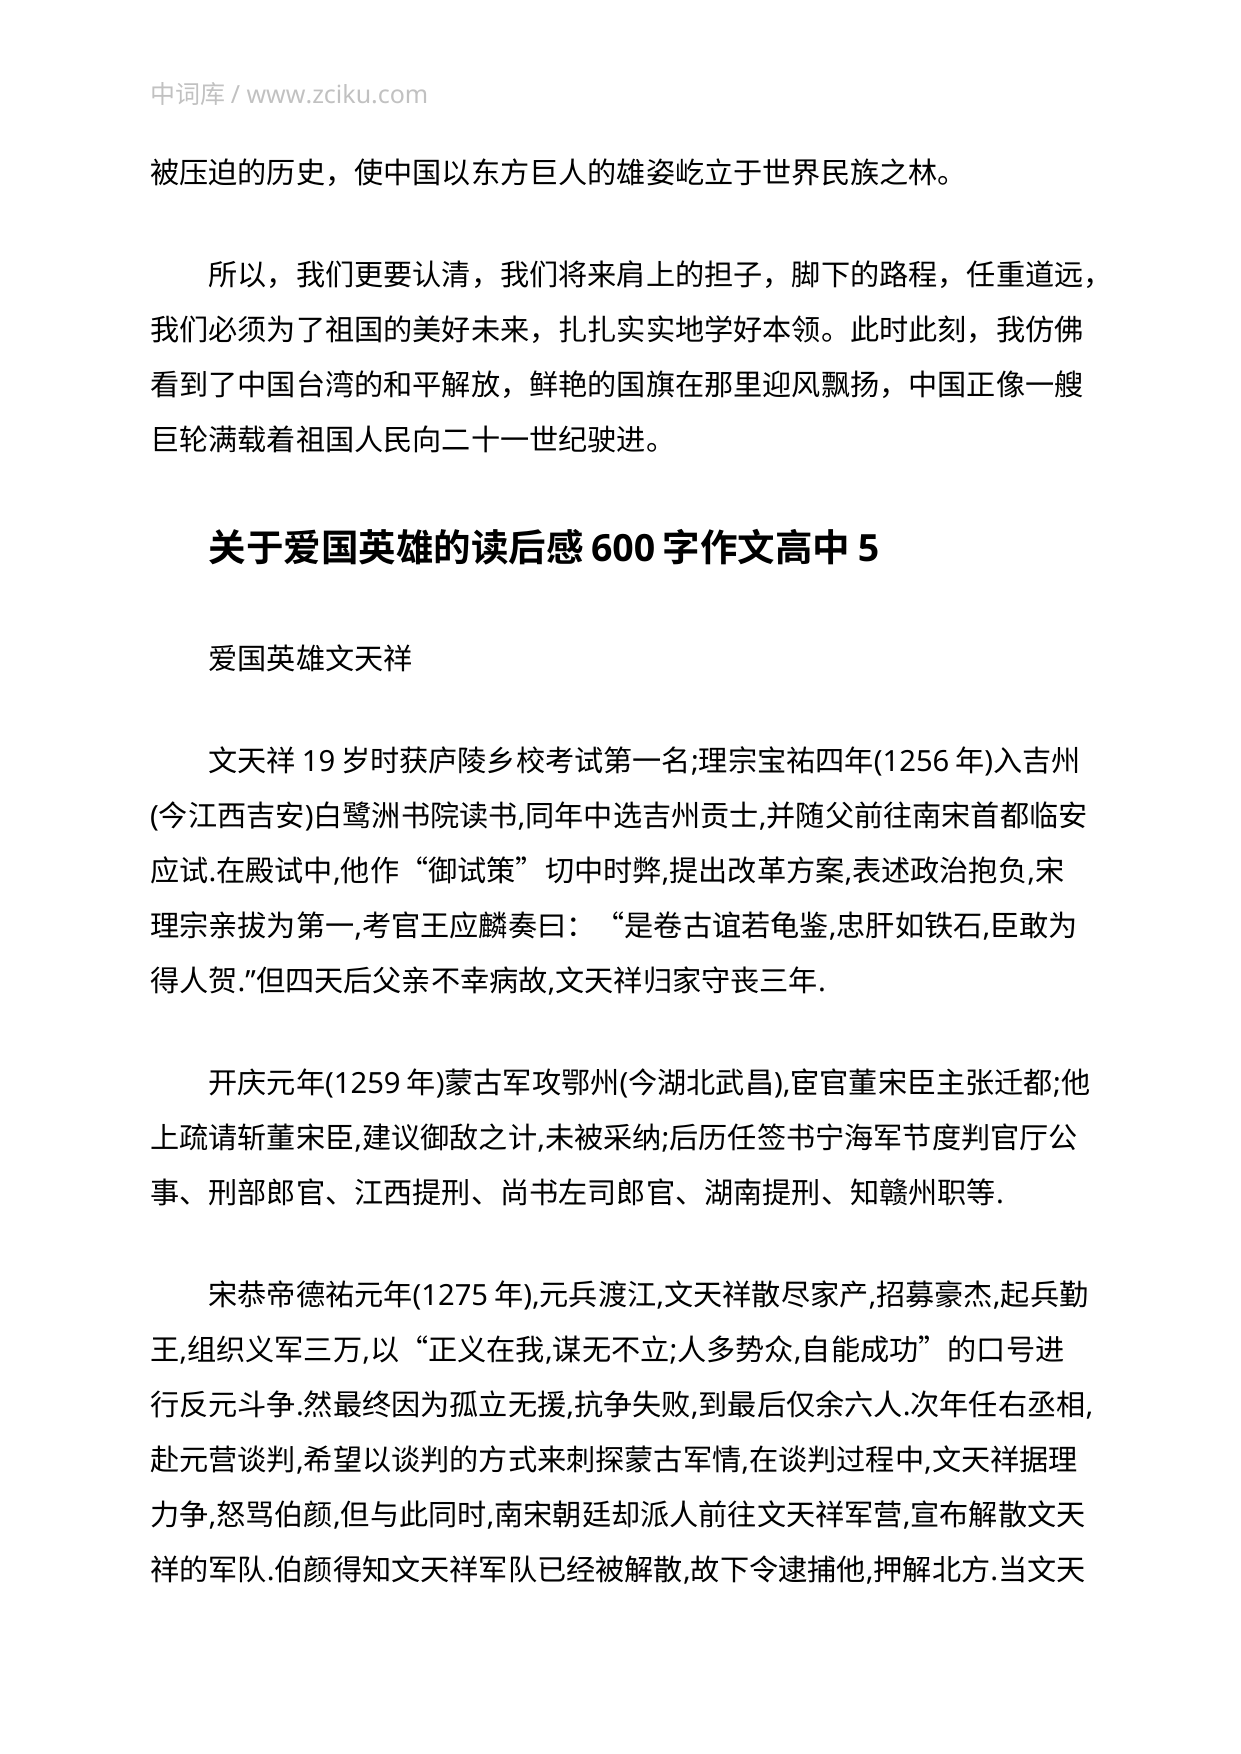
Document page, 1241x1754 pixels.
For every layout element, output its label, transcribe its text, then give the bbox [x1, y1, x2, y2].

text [150, 150, 1090, 192]
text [150, 1272, 1090, 1589]
text 爱国英雄文天祥 [150, 636, 1090, 678]
text 关于爱国英雄的读后感600字作文高中5 [150, 518, 1090, 573]
text 所以，我们更要认清，我们将来肩上的担子，脚下的路程，任重道远，我们必须为了祖国的美好未来，扎扎实实地学好本领。此时此刻，我仿佛看到了中国台湾的和平解放，鲜艳的国旗在那里迎风飘扬，中国正像一艘巨轮满载着祖国人民向二十一世纪驶进。 [150, 252, 1090, 459]
text 文天祥19岁时获庐陵乡校考试第一名;理宗宝祐四年(1256年)入吉州(今江西吉安)白鹭洲书院读书,同年中选吉州贡士,并随父前往南宋首都临安应试.在殿试中,他作“御试策”切中时弊,提出改革方案,表述政治抱负,宋理宗亲拔为第一,考官王应麟奏曰：“是卷古谊若龟鉴,忠肝如铁石,臣敢为得人贺.”但四天后父亲不幸病故,文天祥归家守丧三年. [150, 738, 1090, 1000]
text 开庆元年(1259年)蒙古军攻鄂州(今湖北武昌),宦官董宋臣主张迁都;他上疏请斩董宋臣,建议御敌之计,未被采纳;后历任签书宁海军节度判官厅公事、刑部郎官、江西提刑、尚书左司郎官、湖南提刑、知赣州职等. [150, 1059, 1090, 1212]
